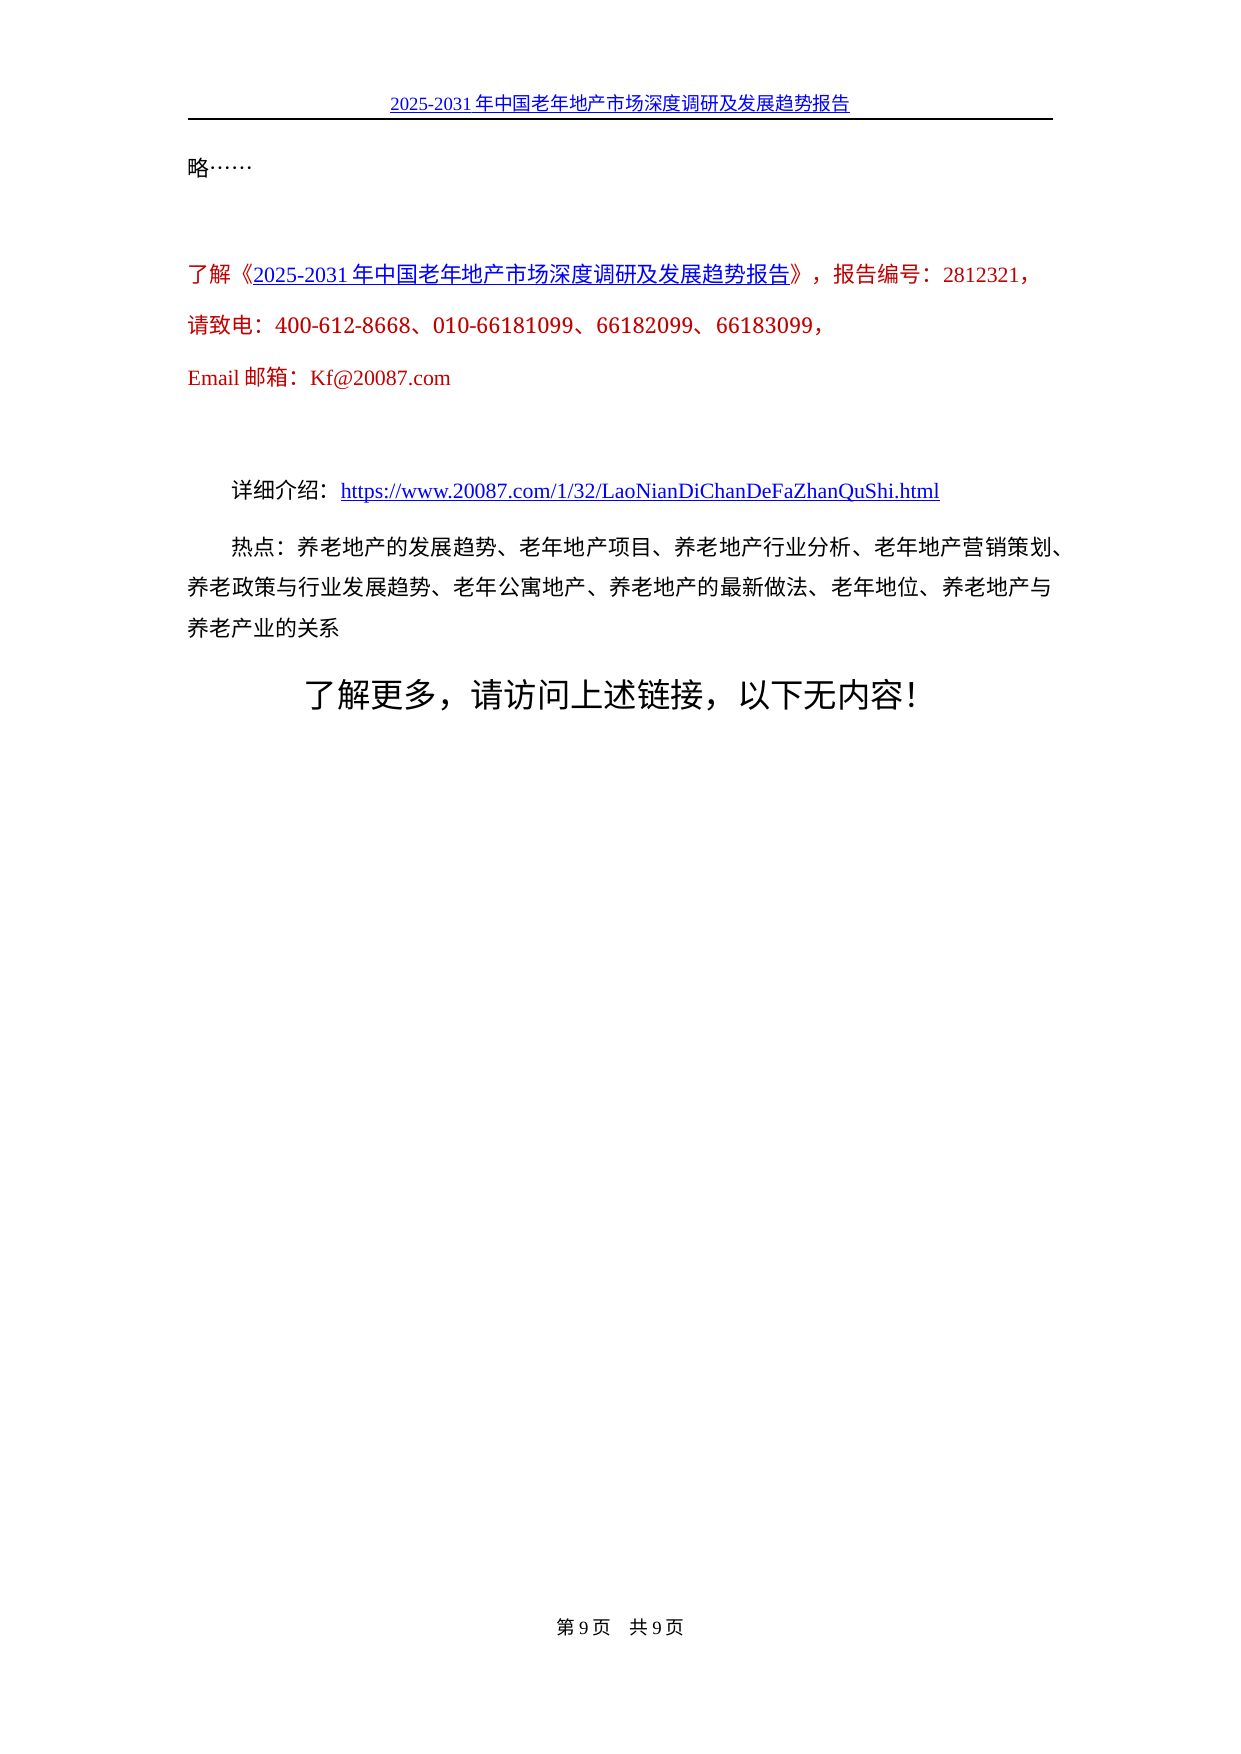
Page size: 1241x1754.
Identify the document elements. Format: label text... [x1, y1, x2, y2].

title 了解更多，请访问上述链接，以下无内容！ [187, 661, 1053, 726]
text 详细介绍：https://www.20087.com/1/32/LaoNianDiChanDeFaZhanQuShi.html [187, 473, 1053, 505]
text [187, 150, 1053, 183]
text 热点：养老地产的发展趋势、老年地产项目、养老地产行业分析、老年地产营销策划、养老政策与行业发展趋势、老年公寓地产、养老地产的最新做法、老年地位、养老地产与养老产业的关系 [187, 529, 1053, 643]
text 请致电：400-612-8668、010-66181099、66182099、66183099， [187, 308, 1053, 341]
text Email邮箱：Kf@20087.com [187, 360, 1053, 392]
text 了解《2025-2031年中国老年地产市场深度调研及发展趋势报告》，报告编号：2812321， [187, 257, 1053, 289]
